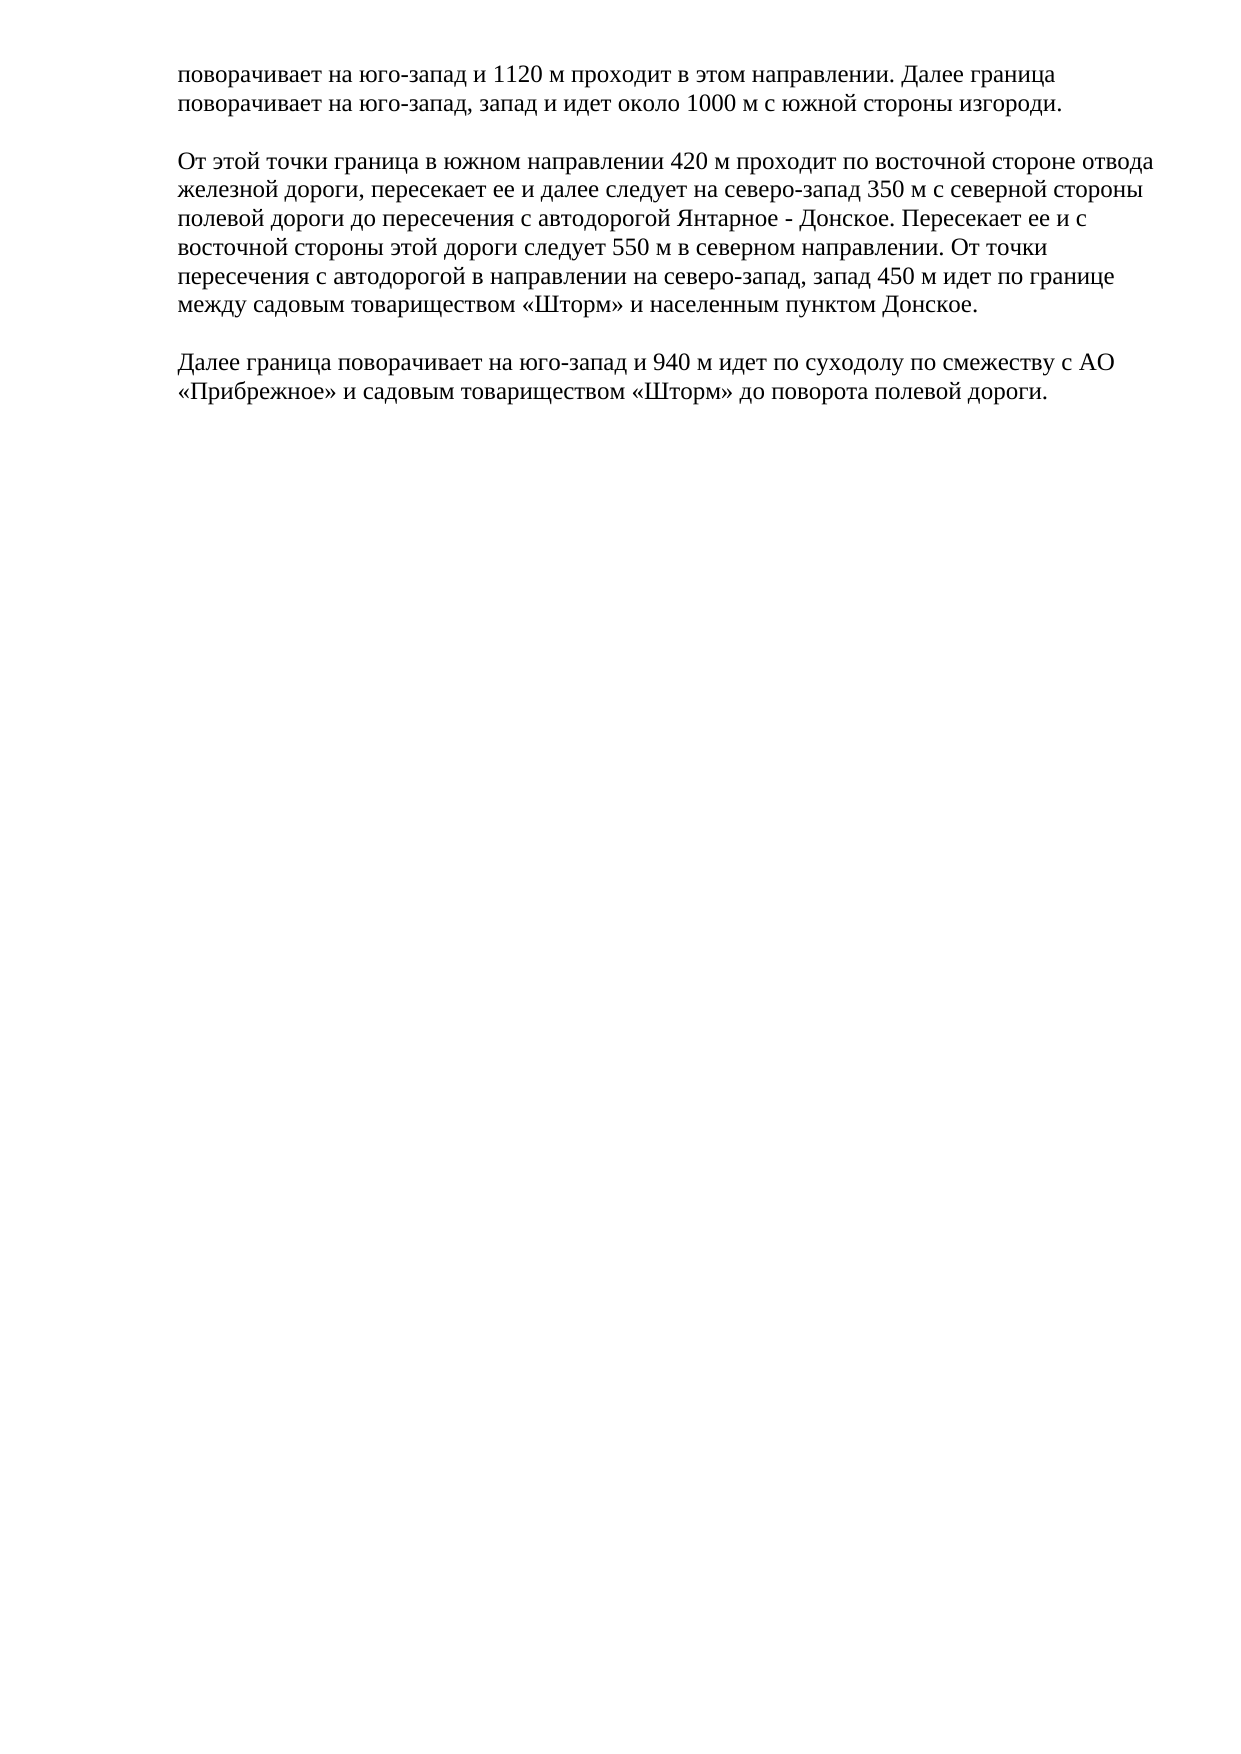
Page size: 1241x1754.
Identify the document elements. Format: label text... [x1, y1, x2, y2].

text Далее граница поворачивает на юго-запад и 940 м идет по суходолу по смежеству с АО «Прибрежное» и садовым товариществом «Шторм» до поворота полевой дороги. [177, 347, 1181, 405]
text От этой точки граница в южном направлении 420 м проходит по восточной стороне отвода железной дороги, пересекает ее и далее следует на северо-запад 350 м с северной стороны полевой дороги до пересечения с автодорогой Янтарное - Донское. Пересекает ее и с восточной стороны этой дороги следует 550 м в северном направлении. От точки пересечения с автодорогой в направлении на северо-запад, запад 450 м идет по границе между садовым товариществом «Шторм» и населенным пунктом Донское. [177, 146, 1181, 318]
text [177, 59, 1181, 117]
